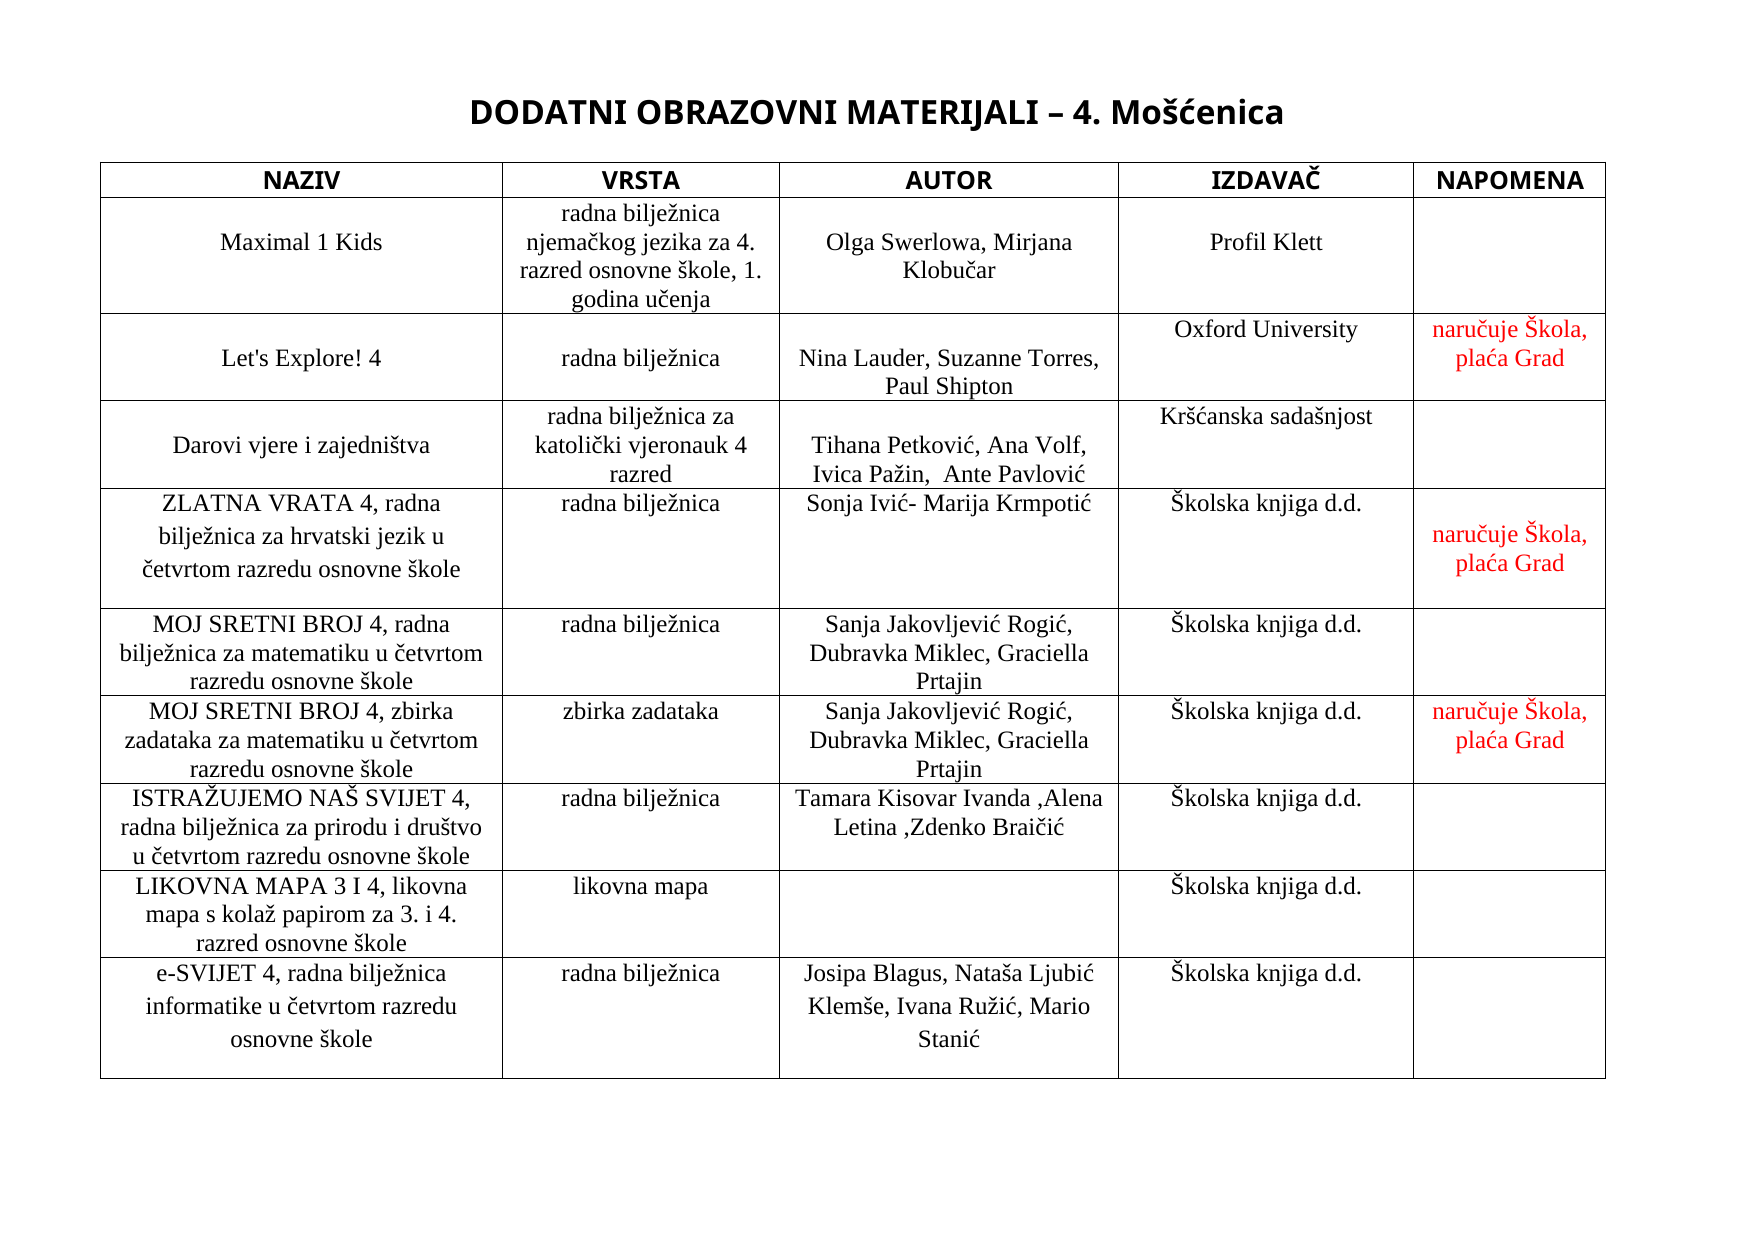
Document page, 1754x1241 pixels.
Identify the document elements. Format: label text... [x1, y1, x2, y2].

table_cell Školska knjiga d.d. [1119, 958, 1413, 1078]
table_cell [1414, 871, 1605, 957]
table_cell radna bilježnica [503, 314, 779, 400]
table_cell radna bilježnica [503, 609, 779, 695]
table_cell [1414, 784, 1605, 870]
table_cell [780, 871, 1118, 957]
table_cell Josipa Blagus, Nataša Ljubić Klemše, Ivana Ružić, Mario Stanić [780, 958, 1118, 1078]
table_cell Sonja Ivić- Marija Krmpotić [780, 489, 1118, 608]
table_cell naručuje Škola, plaća Grad [1414, 696, 1605, 782]
table_cell naručuje Škola, plaća Grad [1414, 314, 1605, 400]
table_cell Oxford University [1119, 314, 1413, 400]
table_cell zbirka zadataka [503, 696, 779, 782]
table_cell Školska knjiga d.d. [1119, 489, 1413, 608]
table_cell Školska knjiga d.d. [1119, 784, 1413, 870]
table_cell Let's Explore! 4 [101, 314, 502, 400]
table_cell [1414, 198, 1605, 313]
table_header IZDAVAČ [1119, 163, 1413, 197]
text DODATNI OBRAZOVNI MATERIJALI – 4. Mošćenica [148, 89, 1606, 134]
table_cell Tihana Petković, Ana Volf, Ivica Pažin, Ante Pavlović [780, 401, 1118, 487]
table_cell radna bilježnica za katolički vjeronauk 4 razred [503, 401, 779, 487]
table_cell LIKOVNA MAPA 3 I 4, likovna mapa s kolaž papirom za 3. i 4. razred osnovne škole [101, 871, 502, 957]
table_cell Olga Swerlowa, Mirjana Klobučar [780, 198, 1118, 313]
table_cell ISTRAŽUJEMO NAŠ SVIJET 4, radna bilježnica za prirodu i društvo u četvrtom razredu osnovne škole [101, 784, 502, 870]
table_cell Kršćanska sadašnjost [1119, 401, 1413, 487]
table_header NAPOMENA [1414, 163, 1605, 197]
table_cell [1414, 609, 1605, 695]
table_cell Školska knjiga d.d. [1119, 871, 1413, 957]
table_header VRSTA [503, 163, 779, 197]
table_cell Tamara Kisovar Ivanda ,Alena Letina ,Zdenko Braičić [780, 784, 1118, 870]
table_cell [1414, 401, 1605, 487]
table_cell radna bilježnica [503, 489, 779, 608]
table_cell Profil Klett [1119, 198, 1413, 313]
table_cell MOJ SRETNI BROJ 4, zbirka zadataka za matematiku u četvrtom razredu osnovne škole [101, 696, 502, 782]
table_cell Sanja Jakovljević Rogić, Dubravka Miklec, Graciella Prtajin [780, 609, 1118, 695]
table_cell radna bilježnica [503, 958, 779, 1078]
table_cell radna bilježnica [503, 784, 779, 870]
table_cell radna bilježnica njemačkog jezika za 4. razred osnovne škole, 1. godina učenja [503, 198, 779, 313]
table_cell naručuje Škola, plaća Grad [1414, 489, 1605, 608]
table_cell Školska knjiga d.d. [1119, 696, 1413, 782]
table_cell likovna mapa [503, 871, 779, 957]
table_cell Maximal 1 Kids [101, 198, 502, 313]
table_header AUTOR [780, 163, 1118, 197]
table_cell ZLATNA VRATA 4, radna bilježnica za hrvatski jezik u četvrtom razredu osnovne škole [101, 489, 502, 608]
table_cell Školska knjiga d.d. [1119, 609, 1413, 695]
table_cell Nina Lauder, Suzanne Torres, Paul Shipton [780, 314, 1118, 400]
table_cell [1414, 958, 1605, 1078]
table_cell MOJ SRETNI BROJ 4, radna bilježnica za matematiku u četvrtom razredu osnovne škole [101, 609, 502, 695]
table_cell Darovi vjere i zajedništva [101, 401, 502, 487]
table_header NAZIV [101, 163, 502, 197]
table_cell e-SVIJET 4, radna bilježnica informatike u četvrtom razredu osnovne škole [101, 958, 502, 1078]
table_cell Sanja Jakovljević Rogić, Dubravka Miklec, Graciella Prtajin [780, 696, 1118, 782]
